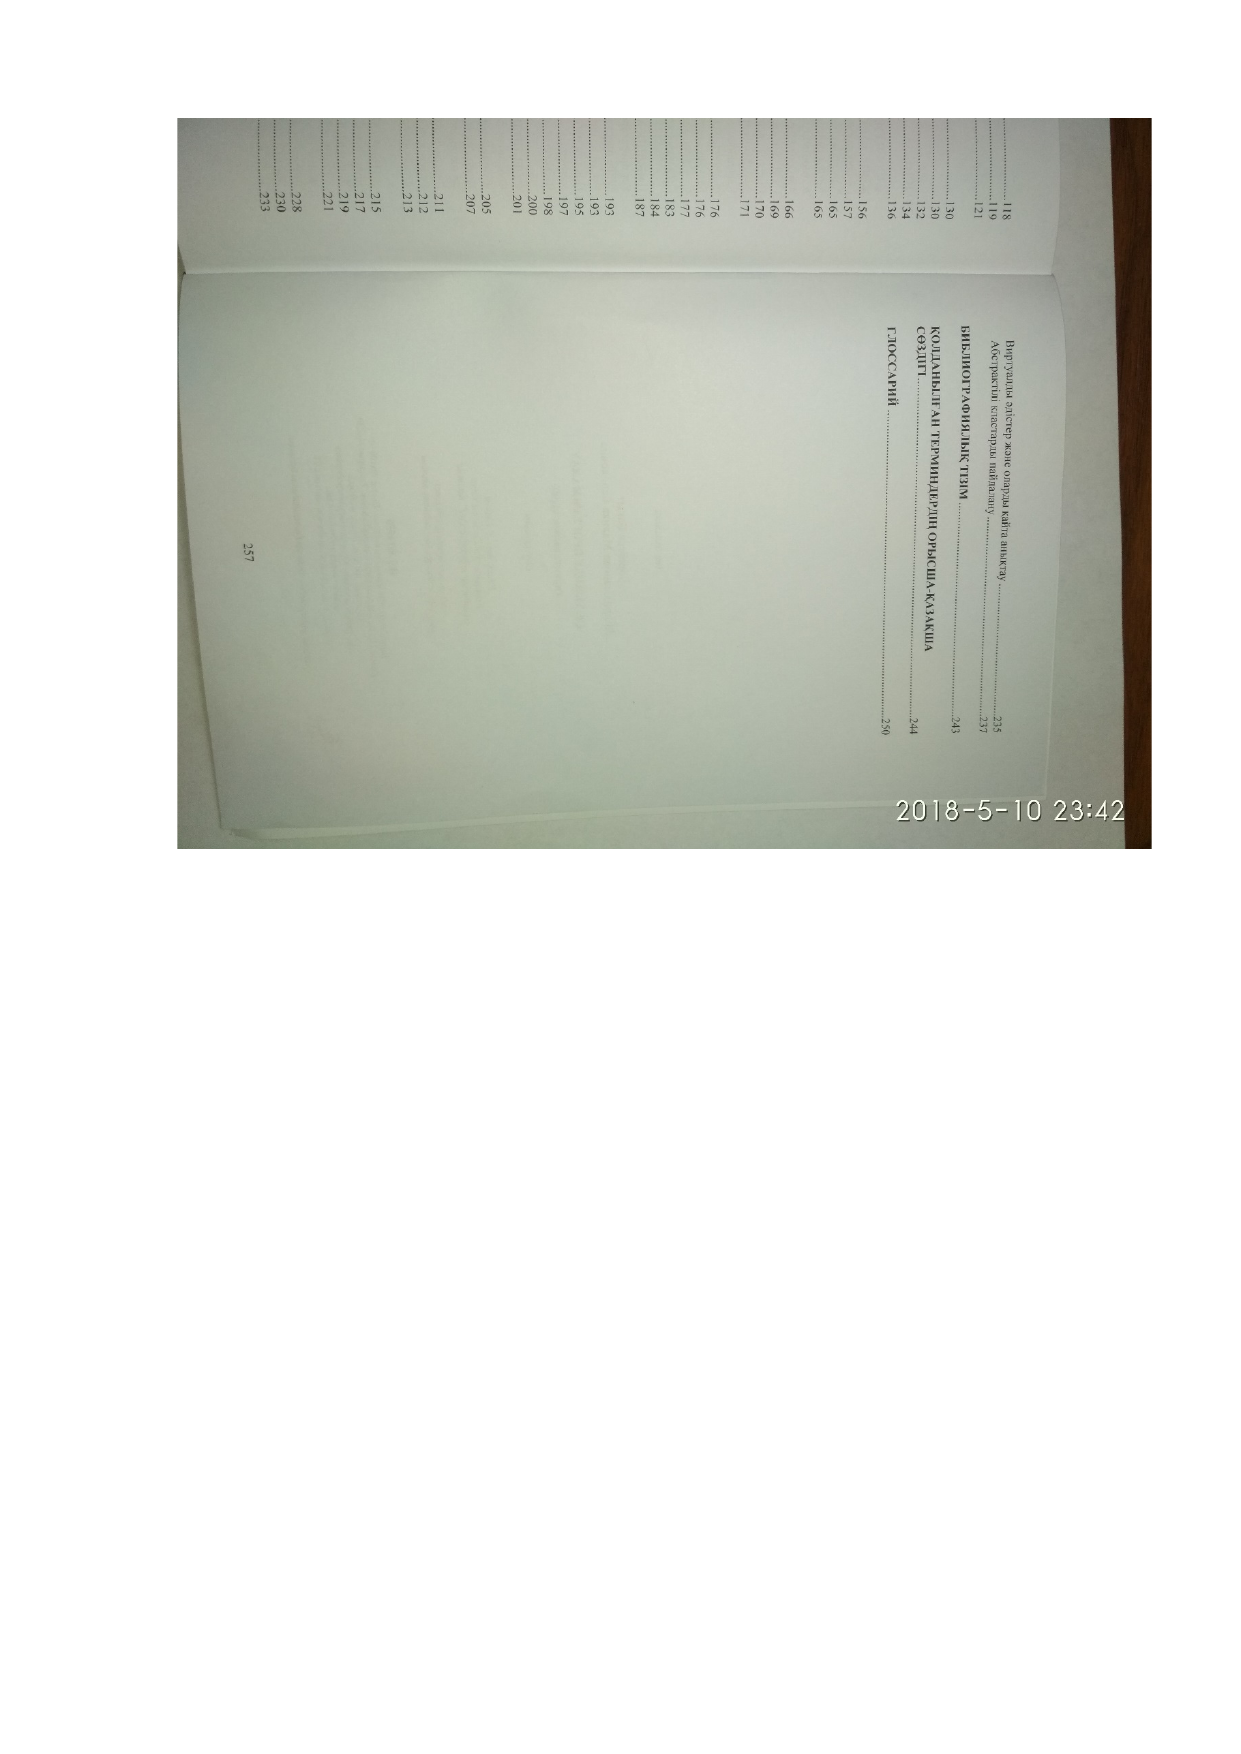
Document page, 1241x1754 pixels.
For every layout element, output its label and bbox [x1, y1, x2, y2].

picture [177, 118, 1152, 849]
